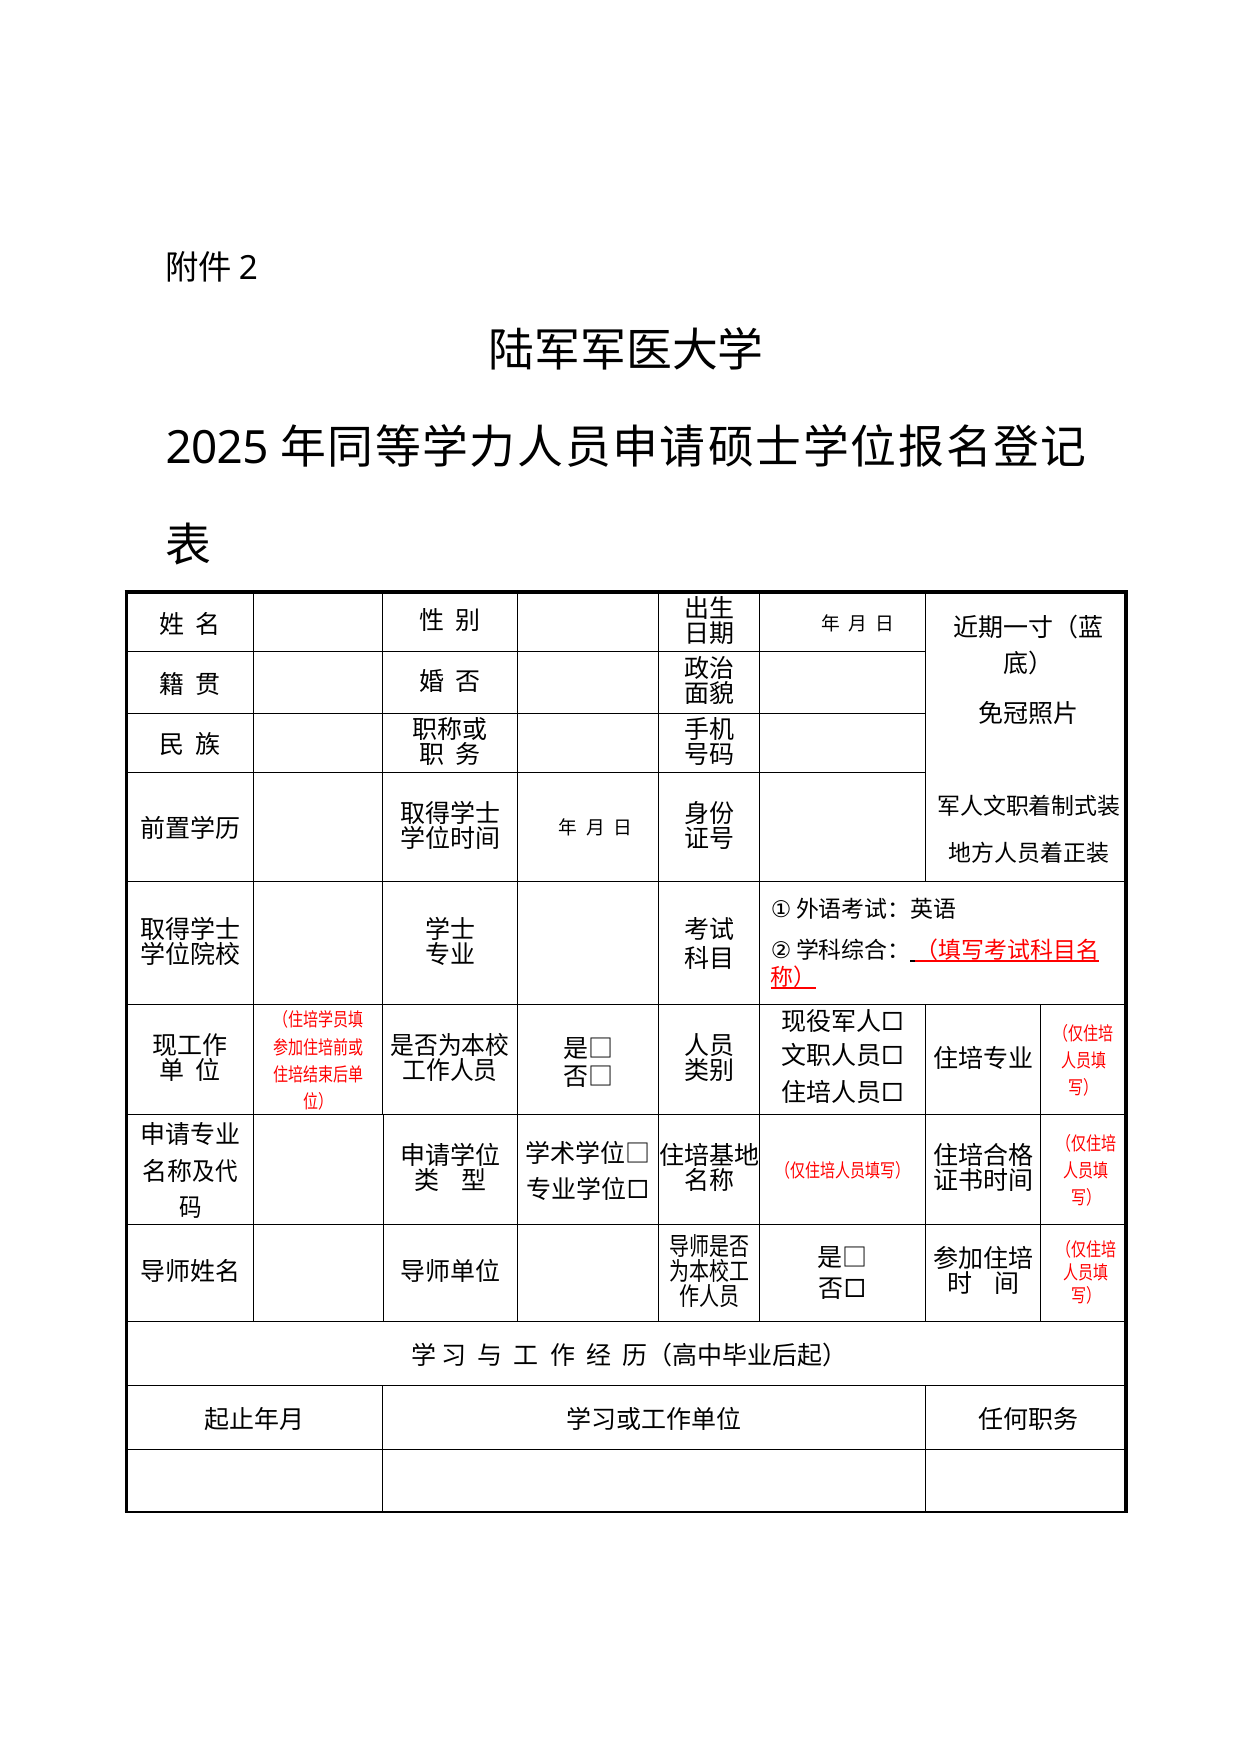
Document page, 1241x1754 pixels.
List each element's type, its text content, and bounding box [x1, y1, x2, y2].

table_cell 婚 否 [383, 652, 517, 713]
table_cell [254, 882, 382, 1004]
table_cell 学 习 与 工 作 经 历（高中毕业后起） [128, 1322, 1124, 1385]
table_header 出生 日期 [659, 594, 759, 651]
table_cell （仅住培人员填写） [760, 1115, 925, 1224]
table_cell 政治 面貌 [659, 652, 759, 713]
table_cell [254, 714, 382, 772]
table_cell ①外语考试：英语 ②学科综合： （填写考试科目名称） [760, 882, 1124, 1004]
table_cell [518, 714, 658, 772]
table_header 年 月 日 [760, 594, 925, 651]
table_cell 考试 科目 [659, 882, 759, 1004]
table_cell [760, 714, 925, 772]
table_cell 身份 证号 [659, 773, 759, 881]
table_cell 住培专业 [926, 1005, 1040, 1114]
table_cell 是□ 否 [760, 1225, 925, 1321]
table_cell [518, 882, 658, 1004]
text 2025年同等学力人员申请硕士学位报名登记表 [165, 395, 1087, 590]
table_header 姓 名 [128, 594, 253, 651]
table_cell 导师是否为本校工作人员 [659, 1225, 759, 1321]
table_header [518, 594, 658, 651]
table_cell 手机 号码 [659, 714, 759, 772]
table_cell 学习或工作单位 [383, 1386, 925, 1449]
table_cell （住培学员填 参加住培前或 住培结束后单位） [254, 1005, 382, 1114]
table_cell 取得学士学位院校 [128, 882, 253, 1004]
table_cell 是否为本校工作人员 [383, 1005, 517, 1114]
table_header [254, 594, 382, 651]
table_cell 导师单位 [384, 1225, 517, 1321]
text 附件2 [165, 233, 1087, 298]
table_cell [254, 1225, 383, 1321]
table_cell 住培基地 名称 [659, 1115, 759, 1224]
table_cell 住培合格证书时间 [926, 1115, 1040, 1224]
table_cell 是□ 否□ [518, 1005, 658, 1114]
table_cell [254, 652, 382, 713]
table_cell [518, 1225, 658, 1321]
table_cell 取得学士 学位时间 [383, 773, 517, 881]
table_cell 学术学位□ 专业学位 [518, 1115, 658, 1224]
table_cell 职称或 职 务 [383, 714, 517, 772]
table_cell 年 月 日 [518, 773, 658, 881]
table_cell 申请专业名称及代码 [128, 1115, 253, 1224]
table_cell 参加住培时 间 [926, 1225, 1040, 1321]
table_cell （仅住培人员填写） [1041, 1115, 1124, 1224]
table_cell 民 族 [128, 714, 253, 772]
table_header 性 别 [383, 594, 517, 651]
table_cell （仅住培人员填写） [1041, 1225, 1124, 1321]
table_cell [254, 1115, 383, 1224]
table_cell [383, 1450, 925, 1511]
table_cell [760, 652, 925, 713]
table_cell 导师姓名 [128, 1225, 253, 1321]
table_cell [518, 652, 658, 713]
table_cell 现工作 单 位 [128, 1005, 253, 1114]
text 陆军军医大学 [165, 298, 1087, 395]
table_cell 起止年月 [128, 1386, 382, 1449]
table_cell 人员 类别 [659, 1005, 759, 1114]
table_cell 申请学位类 型 [384, 1115, 517, 1224]
table_cell [760, 773, 925, 881]
table_cell 任何职务 [926, 1386, 1124, 1449]
table_header 近期一寸（蓝底） 免冠照片 军人文职着制式装 地方人员着正装 [926, 594, 1124, 881]
table_cell 籍 贯 [128, 652, 253, 713]
table_cell 前置学历 [128, 773, 253, 881]
table_cell [926, 1450, 1124, 1511]
table_cell 学士 专业 [383, 882, 517, 1004]
table_cell [128, 1450, 382, 1511]
table_cell 现役军人 文职人员 住培人员 [760, 1005, 925, 1114]
table_cell [254, 773, 382, 881]
table_cell （仅住培人员填写） [1041, 1005, 1124, 1114]
